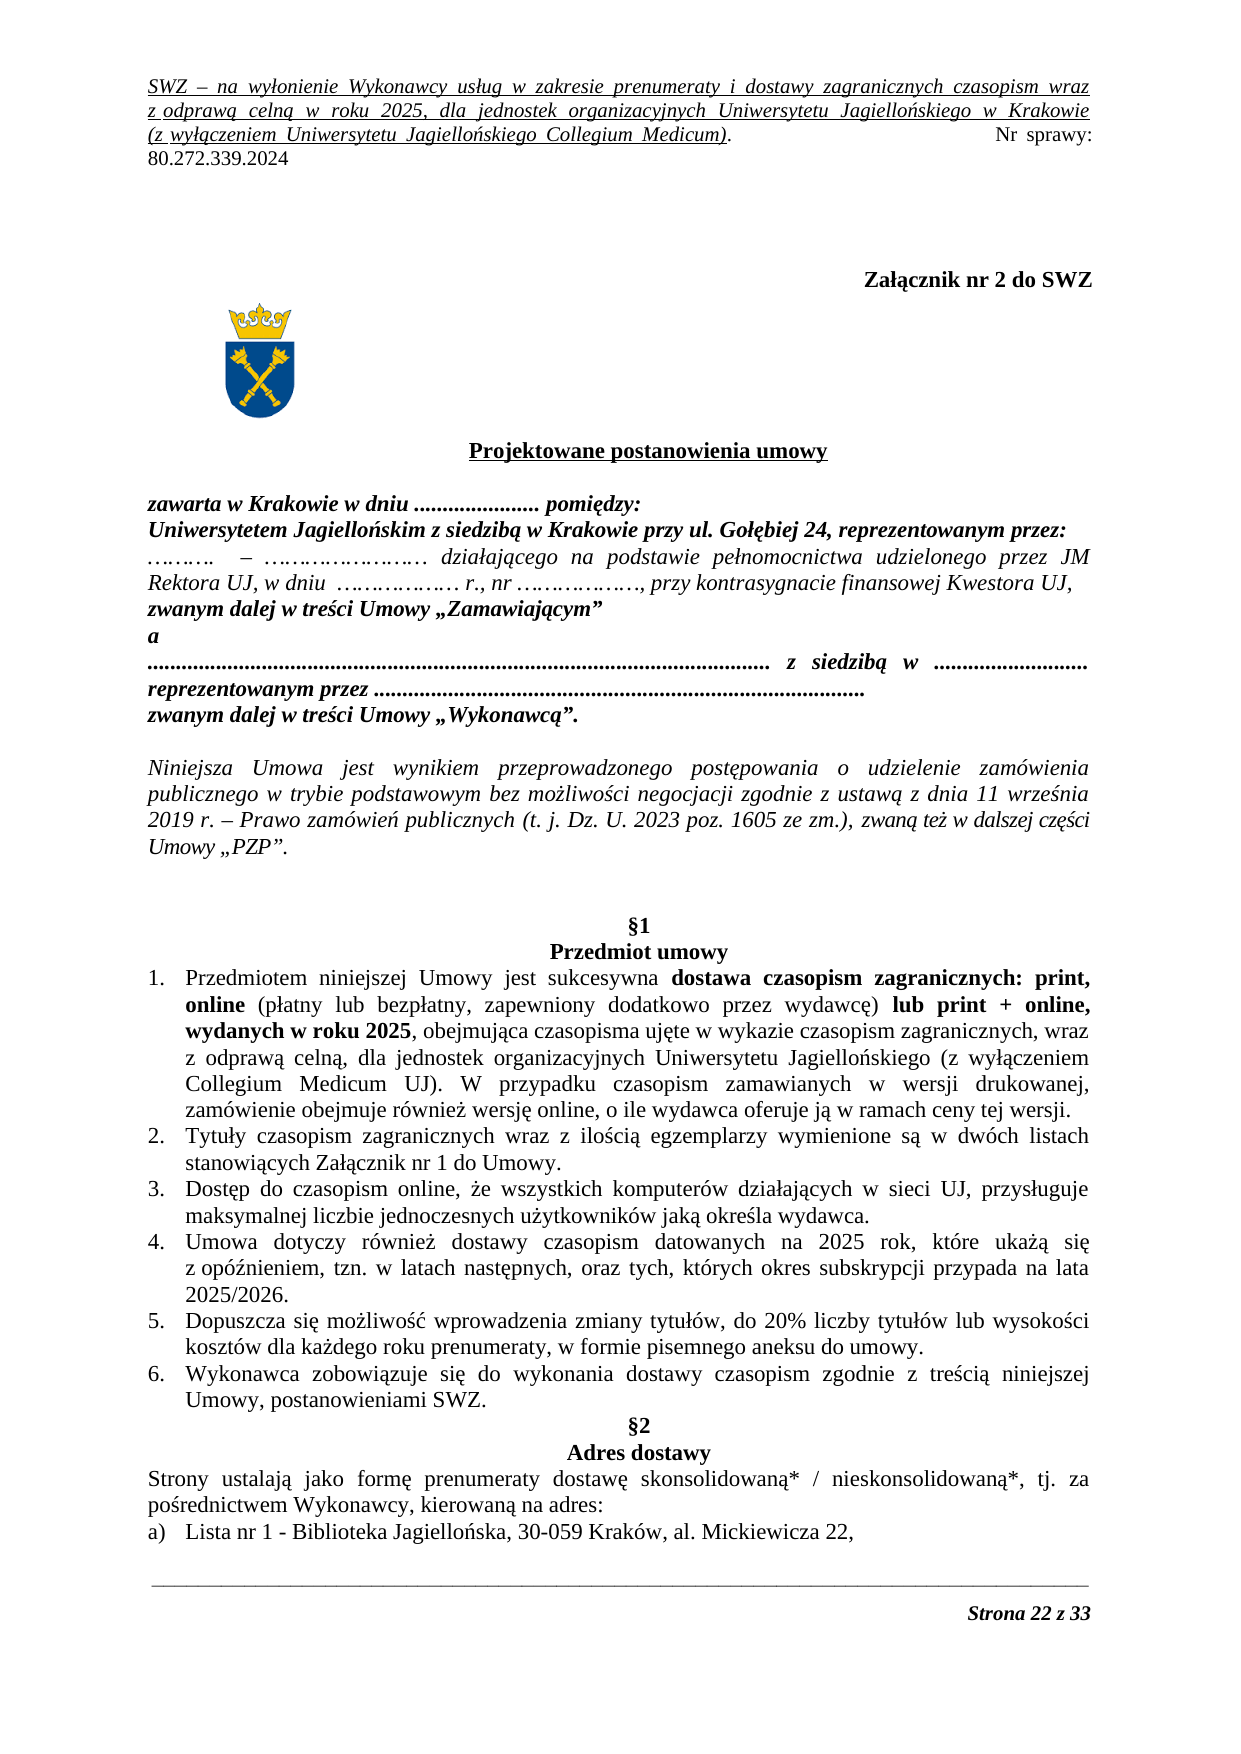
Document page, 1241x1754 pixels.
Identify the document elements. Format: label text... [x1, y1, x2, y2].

text Strony ustalają jako formę prenumeraty dostawę skonsolidowaną* / nieskonsolidowaną*, tj. za pośrednictwem Wykonawcy, kierowaną na adres: [148, 1465, 1091, 1518]
text Załącznik nr 2 do SWZ [204, 266, 1093, 292]
text zwanym dalej w treści Umowy „Wykonawcą”. [148, 701, 1093, 727]
text Niniejsza Umowa jest wynikiem przeprowadzonego postępowania o udzielenie zamówienia publicznego w trybie podstawowym bez możliwości negocjacji zgodnie z ustawą z dnia 11 września 2019 r. – Prawo zamówień publicznych (t. j. Dz. U. 2023 poz. 1605 ze zm.), zwaną też w dalszej części Umowy „PZP”. [148, 754, 1093, 859]
text Projektowane postanowienia umowy [204, 437, 1093, 464]
picture [203, 292, 315, 438]
text zawarta w Krakowie w dniu ...................... pomiędzy: [148, 490, 1093, 516]
list Tytuły czasopism zagranicznych wraz z ilością egzemplarzy wymienione są w dwóch listach stanowiących Załącznik nr 1 do Umowy. [148, 1123, 1091, 1175]
list Dopuszcza się możliwość wprowadzenia zmiany tytułów, do 20% liczby tytułów lub wysokości kosztów dla każdego roku prenumeraty, w formie pisemnego aneksu do umowy. [148, 1307, 1091, 1360]
list Umowa dotyczy również dostawy czasopism datowanych na 2025 rok, które ukażą się z opóźnieniem, tzn. w latach następnych, oraz tych, których okres subskrypcji przypada na lata 2025/2026. [148, 1228, 1091, 1307]
text a [148, 622, 1093, 648]
text ............................................................................................................. z siedzibą w ........................... reprezentowanym przez ...................................................................................... [148, 648, 1093, 701]
text Przedmiot umowy [185, 938, 1093, 964]
text ………. – …………………… działającego na podstawie pełnomocnictwa udzielonego przez JM Rektora UJ, w dniu ……………… r., nr ………………, przy kontrasygnacie finansowej Kwestora UJ, [148, 543, 1093, 596]
list Lista nr 1 - Biblioteka Jagiellońska, 30-059 Kraków, al. Mickiewicza 22, [148, 1518, 1093, 1544]
text §2 [185, 1412, 1093, 1439]
text Adres dostawy [185, 1439, 1093, 1465]
text Uniwersytetem Jagiellońskim z siedzibą w Krakowie przy ul. Gołębiej 24, reprezentowanym przez: [148, 516, 1093, 543]
list Przedmiotem niniejszej Umowy jest sukcesywna dostawa czasopism zagranicznych: print, online (płatny lub bezpłatny, zapewniony dodatkowo przez wydawcę) lub print + online, wydanych w roku 2025, obejmująca czasopisma ujęte w wykazie czasopism zagranicznych, wraz z odprawą celną, dla jednostek organizacyjnych Uniwersytetu Jagiellońskiego (z wyłączeniem Collegium Medicum UJ). W przypadku czasopism zamawianych w wersji drukowanej, zamówienie obejmuje również wersję online, o ile wydawca oferuje ją w ramach ceny tej wersji. [148, 964, 1091, 1123]
text zwanym dalej w treści Umowy „Zamawiającym” [148, 596, 1093, 622]
list Wykonawca zobowiązuje się do wykonania dostawy czasopism zgodnie z treścią niniejszej Umowy, postanowieniami SWZ. [148, 1360, 1091, 1412]
list Dostęp do czasopism online, że wszystkich komputerów działających w sieci UJ, przysługuje maksymalnej liczbie jednoczesnych użytkowników jaką określa wydawca. [148, 1175, 1091, 1228]
text §1 [185, 912, 1093, 938]
